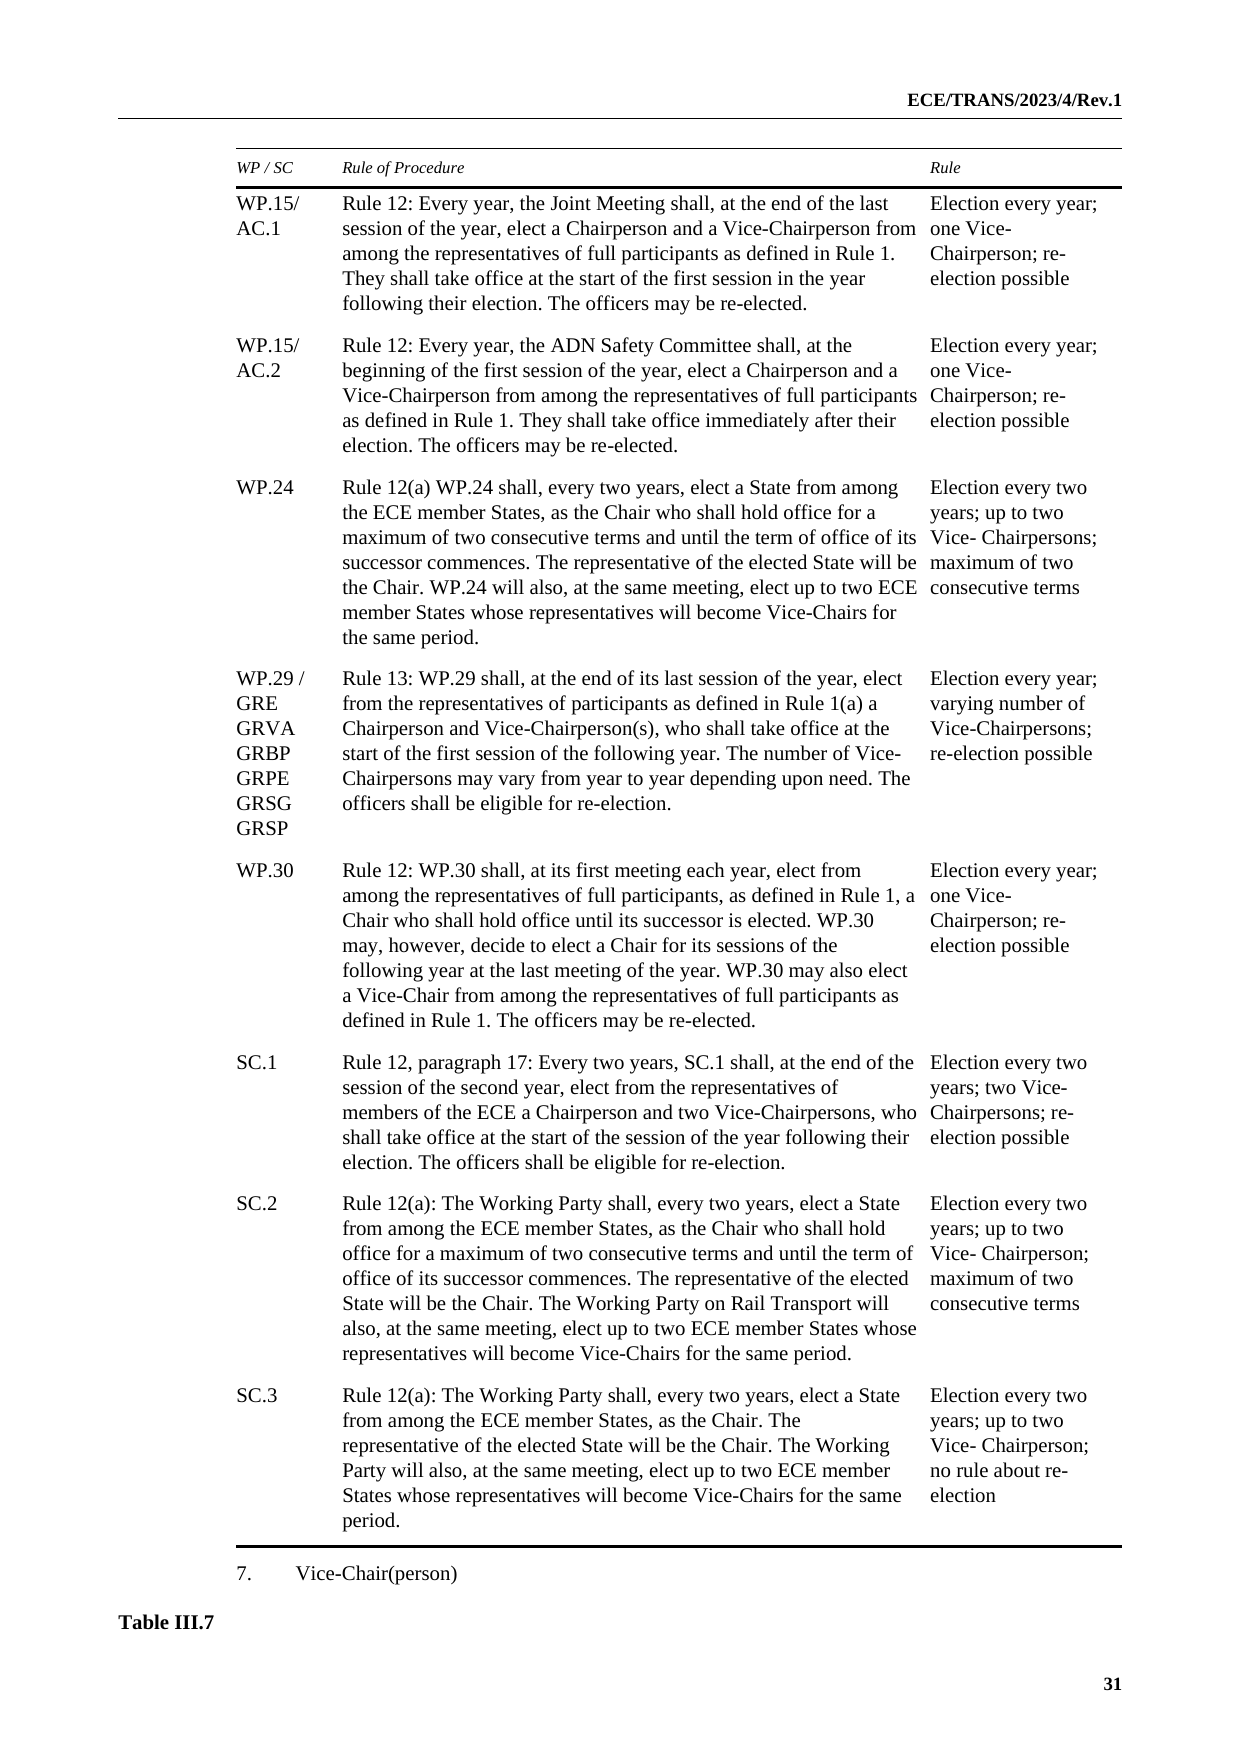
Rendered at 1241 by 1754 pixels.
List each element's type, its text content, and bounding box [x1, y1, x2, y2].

table_cell Election every two years; up to two Vice- Chairpersons; maximum of two consecutive terms [930, 470, 1122, 661]
table_cell Rule 12, paragraph 17: Every two years, SC.1 shall, at the end of the session of the second year, elect from the representatives of members of the ECE a Chairperson and two Vice-Chairpersons, who shall take office at the start of the session of the year following their election. The officers shall be eligible for re-election. [342, 1045, 930, 1186]
subtitle Table III.7 [118, 1610, 1122, 1634]
table_cell Rule 12(a): The Working Party shall, every two years, elect a State from among the ECE member States, as the Chair. The representative of the elected State will be the Chair. The Working Party will also, at the same meeting, elect up to two ECE member States whose representatives will become Vice-Chairs for the same period. [342, 1378, 930, 1544]
table_header Rule [930, 149, 1122, 186]
table_cell Rule 12: WP.30 shall, at its first meeting each year, elect from among the representatives of full participants, as defined in Rule 1, a Chair who shall hold office until its successor is elected. WP.30 may, however, decide to elect a Chair for its sessions of the following year at the last meeting of the year. WP.30 may also elect a Vice-Chair from among the representatives of full participants as defined in Rule 1. The officers may be re-elected. [342, 853, 930, 1044]
table_cell SC.3 [236, 1378, 342, 1544]
table_cell Rule 13: WP.29 shall, at the end of its last session of the year, elect from the representatives of participants as defined in Rule 1(a) a Chairperson and Vice-Chairperson(s), who shall take office at the start of the first session of the following year. The number of Vice-Chairpersons may vary from year to year depending upon need. The officers shall be eligible for re-election. [342, 661, 930, 853]
table_cell Election every two years; up to two Vice- Chairperson; maximum of two consecutive terms [930, 1186, 1122, 1378]
table_header Rule of Procedure [342, 149, 930, 186]
table_cell SC.2 [236, 1186, 342, 1378]
table_cell Election every two years; two Vice-Chairpersons; re-election possible [930, 1045, 1122, 1186]
table_cell Rule 12(a) WP.24 shall, every two years, elect a State from among the ECE member States, as the Chair who shall hold office for a maximum of two consecutive terms and until the term of office of its successor commences. The representative of the elected State will be the Chair. WP.24 will also, at the same meeting, elect up to two ECE member States whose representatives will become Vice-Chairs for the same period. [342, 470, 930, 661]
table_header WP / SC [236, 149, 342, 186]
table_cell WP.15/ AC.2 [236, 328, 342, 469]
text 7. Vice-Chair(person) [236, 1560, 1004, 1585]
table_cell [930, 189, 1122, 328]
table_cell SC.1 [236, 1045, 342, 1186]
table_cell WP.30 [236, 853, 342, 1044]
table_cell Rule 12: Every year, the ADN Safety Committee shall, at the beginning of the first session of the year, elect a Chairperson and a Vice-Chairperson from among the representatives of full participants as defined in Rule 1. They shall take office immediately after their election. The officers may be re-elected. [342, 328, 930, 469]
table_cell Election every two years; up to two Vice- Chairperson; no rule about re-election [930, 1378, 1122, 1544]
table_cell WP.29 / GRE GRVA GRBP GRPE GRSG GRSP [236, 661, 342, 853]
table_cell Rule 12(a): The Working Party shall, every two years, elect a State from among the ECE member States, as the Chair who shall hold office for a maximum of two consecutive terms and until the term of office of its successor commences. The representative of the elected State will be the Chair. The Working Party on Rail Transport will also, at the same meeting, elect up to two ECE member States whose representatives will become Vice-Chairs for the same period. [342, 1186, 930, 1378]
table_cell Election every year; one Vice- Chairperson; re-election possible [930, 853, 1122, 1044]
table_cell Election every year; varying number of Vice-Chairpersons; re-election possible [930, 661, 1122, 853]
table_cell Rule 12: Every year, the Joint Meeting shall, at the end of the last session of the year, elect a Chairperson and a Vice-Chairperson from among the representatives of full participants as defined in Rule 1. They shall take office at the start of the first session in the year following their election. The officers may be re-elected. [342, 189, 930, 328]
table_cell WP.15/ AC.1 [236, 189, 342, 328]
table_cell Election every year; one Vice-Chairperson; re-election possible [930, 328, 1122, 469]
table_cell WP.24 [236, 470, 342, 661]
